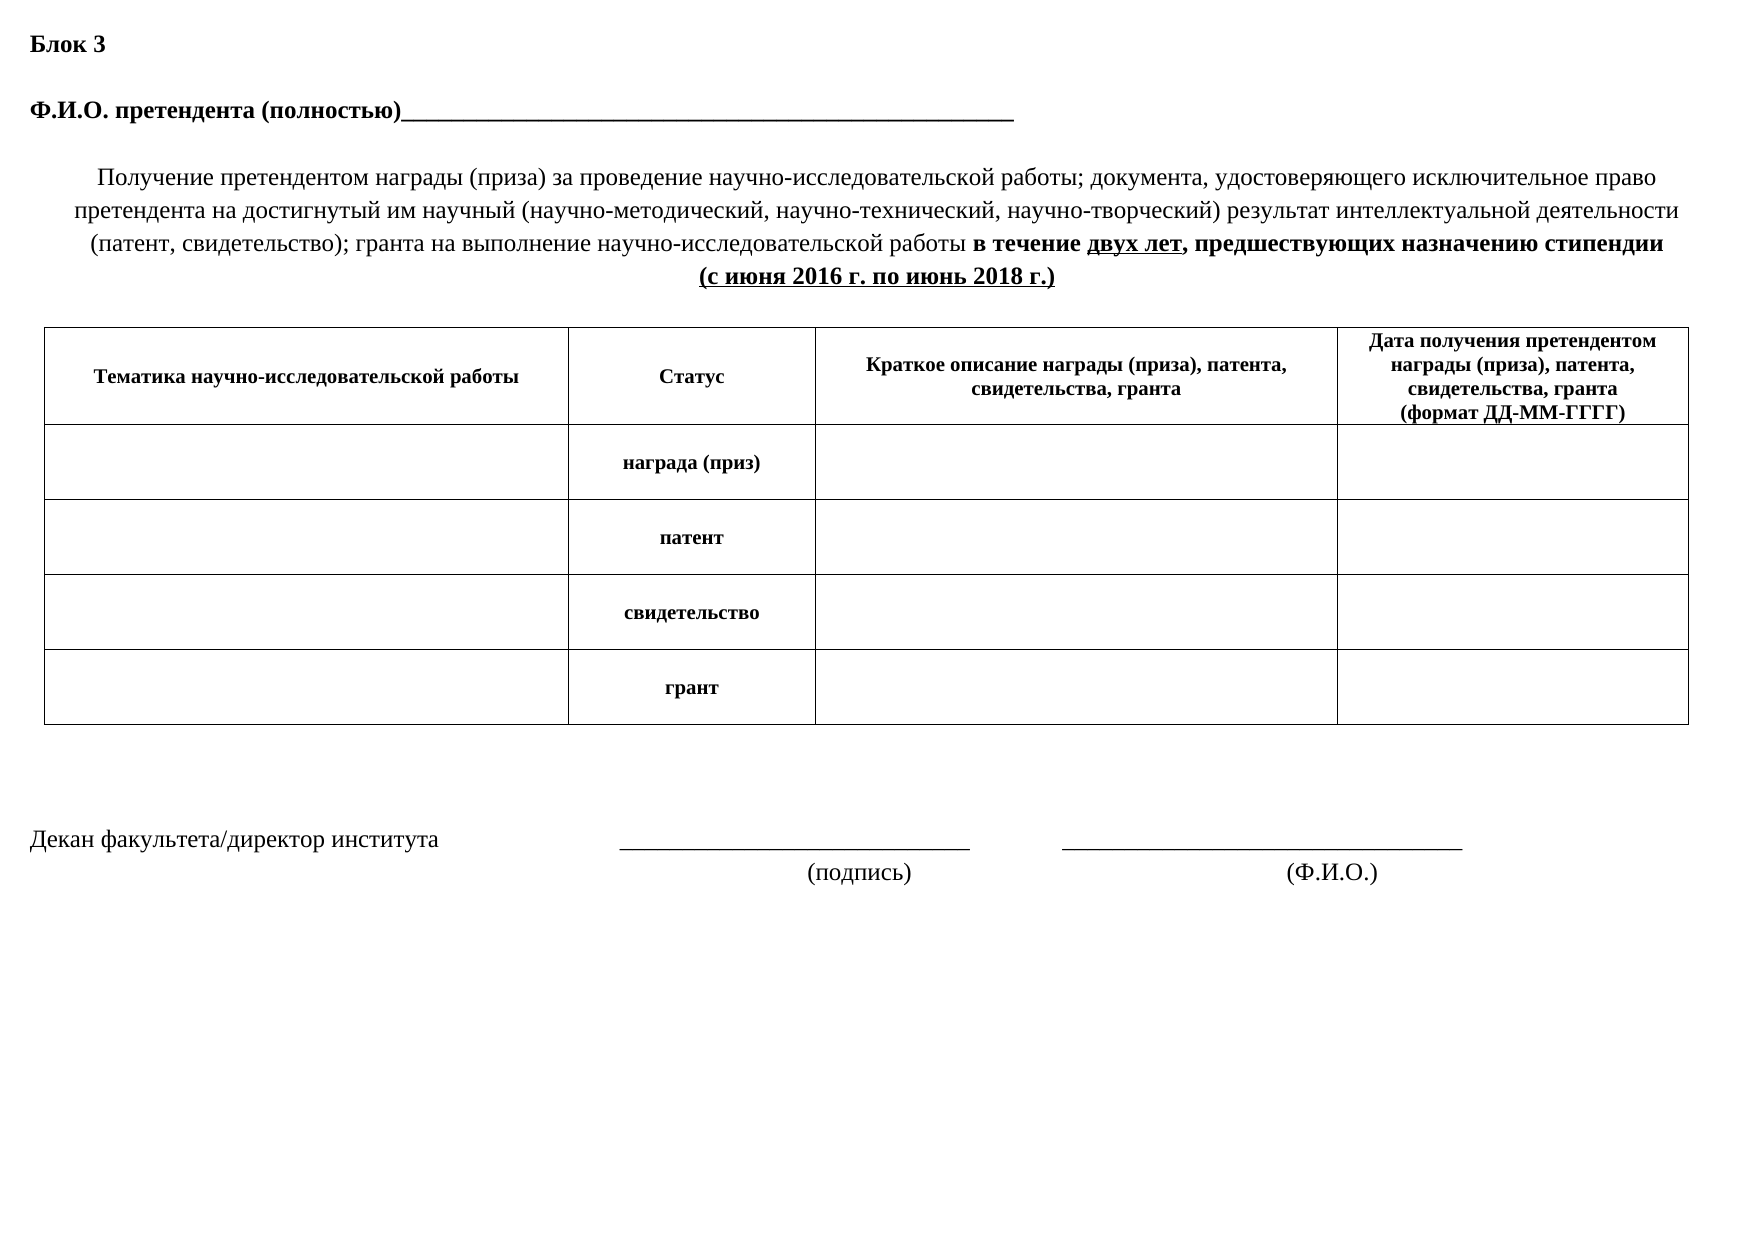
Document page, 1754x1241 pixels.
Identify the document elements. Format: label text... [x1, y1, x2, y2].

table_cell [816, 425, 1337, 499]
text (с июня 2016 г. по июнь 2018 г.) [29, 261, 1724, 289]
table_cell [45, 425, 568, 499]
table_header Краткое описание награды (приза), патента, свидетельства, гранта [816, 328, 1337, 424]
table_header Тематика научно-исследовательской работы [45, 328, 568, 424]
table_cell [1338, 500, 1688, 574]
text Получение претендентом награды (приза) за проведение научно-исследовательской работы; документа, удостоверяющего исключительное право претендента на достигнутый им научный (научно-методический, научно-технический, научно-творческий) результат интеллектуальной деятельности (патент, свидетельство); гранта на выполнение научно-исследовательской работы в течение двух лет, предшествующих назначению стипендии [29, 162, 1724, 256]
text Декан факультета/директор института ____________________________ ________________________________ [29, 824, 1724, 853]
table_cell [816, 500, 1337, 574]
table_cell [1338, 575, 1688, 649]
table_cell [45, 650, 568, 724]
table_cell [816, 650, 1337, 724]
table_cell [1338, 650, 1688, 724]
table_cell патент [569, 500, 815, 574]
table_header Статус [569, 328, 815, 424]
text Блок 3 [29, 29, 1724, 58]
table_cell [816, 575, 1337, 649]
table_cell грант [569, 650, 815, 724]
table_cell награда (приз) [569, 425, 815, 499]
table_cell свидетельство [569, 575, 815, 649]
text Ф.И.О. претендента (полностью)_________________________________________________ [29, 96, 1724, 124]
table_cell [1338, 425, 1688, 499]
table_header Дата получения претендентом награды (приза), патента, свидетельства, гранта (формат ДД-ММ-ГГГГ) [1338, 328, 1688, 424]
text (подпись) (Ф.И.О.) [29, 857, 1724, 886]
table_cell [45, 575, 568, 649]
table_cell [45, 500, 568, 574]
